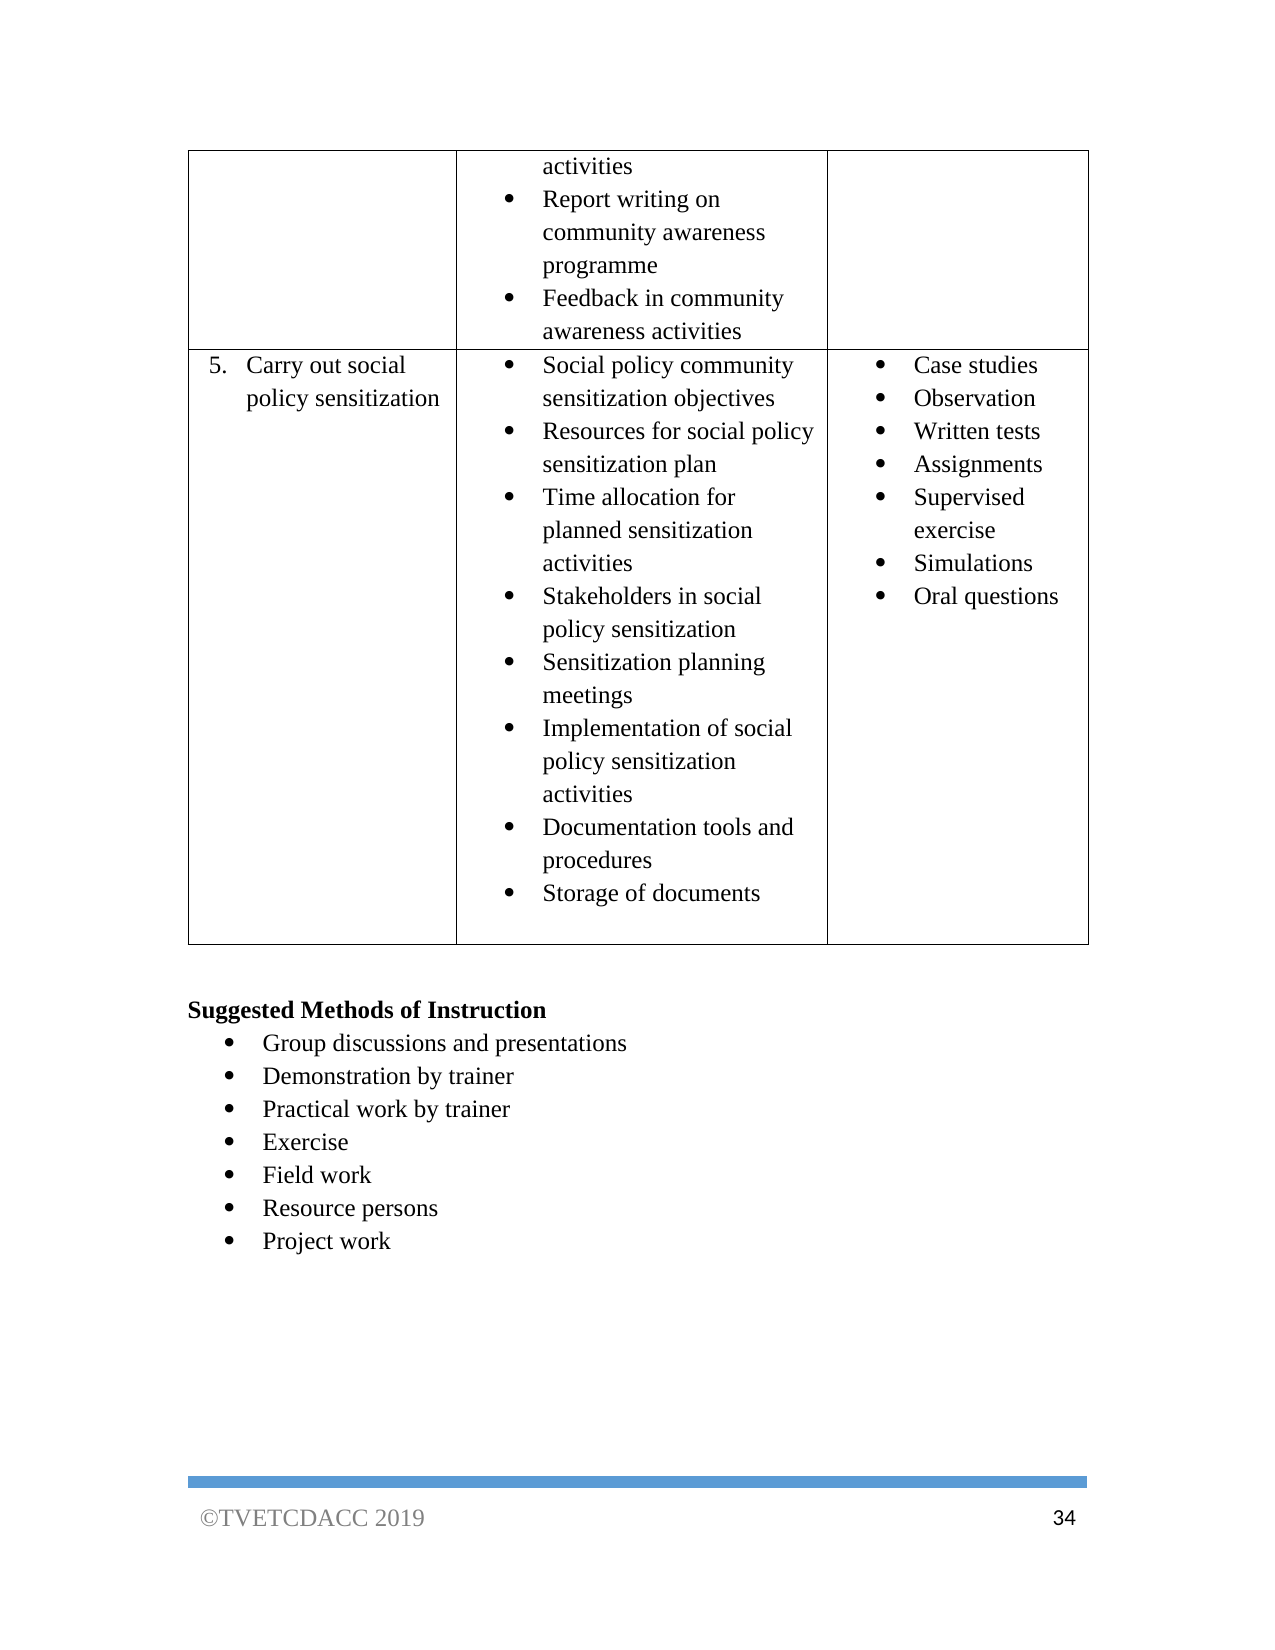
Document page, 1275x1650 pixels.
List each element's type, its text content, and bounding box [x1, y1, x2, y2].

list Demonstration by trainer [225, 1061, 1087, 1090]
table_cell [189, 151, 456, 349]
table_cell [457, 151, 827, 349]
list Exercise [225, 1127, 1087, 1156]
table_cell Case studies Observation Written tests Assignments Supervised exercise Simulations Oral questions [828, 350, 1088, 944]
list Group discussions and presentations [225, 1028, 1087, 1057]
table_cell Social policy community sensitization objectives Resources for social policy sensitization plan Time allocation for planned sensitization activities Stakeholders in social policy sensitization Sensitization planning meetings Implementation of social policy sensitization activities Documentation tools and procedures Storage of documents [457, 350, 827, 944]
list Field work [225, 1160, 1087, 1189]
list Project work [225, 1226, 1087, 1255]
list Resource persons [225, 1193, 1087, 1222]
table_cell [828, 151, 1088, 349]
text Suggested Methods of Instruction [187, 995, 1087, 1024]
table_cell Carry out social policy sensitization [189, 350, 456, 944]
list Practical work by trainer [225, 1094, 1087, 1123]
